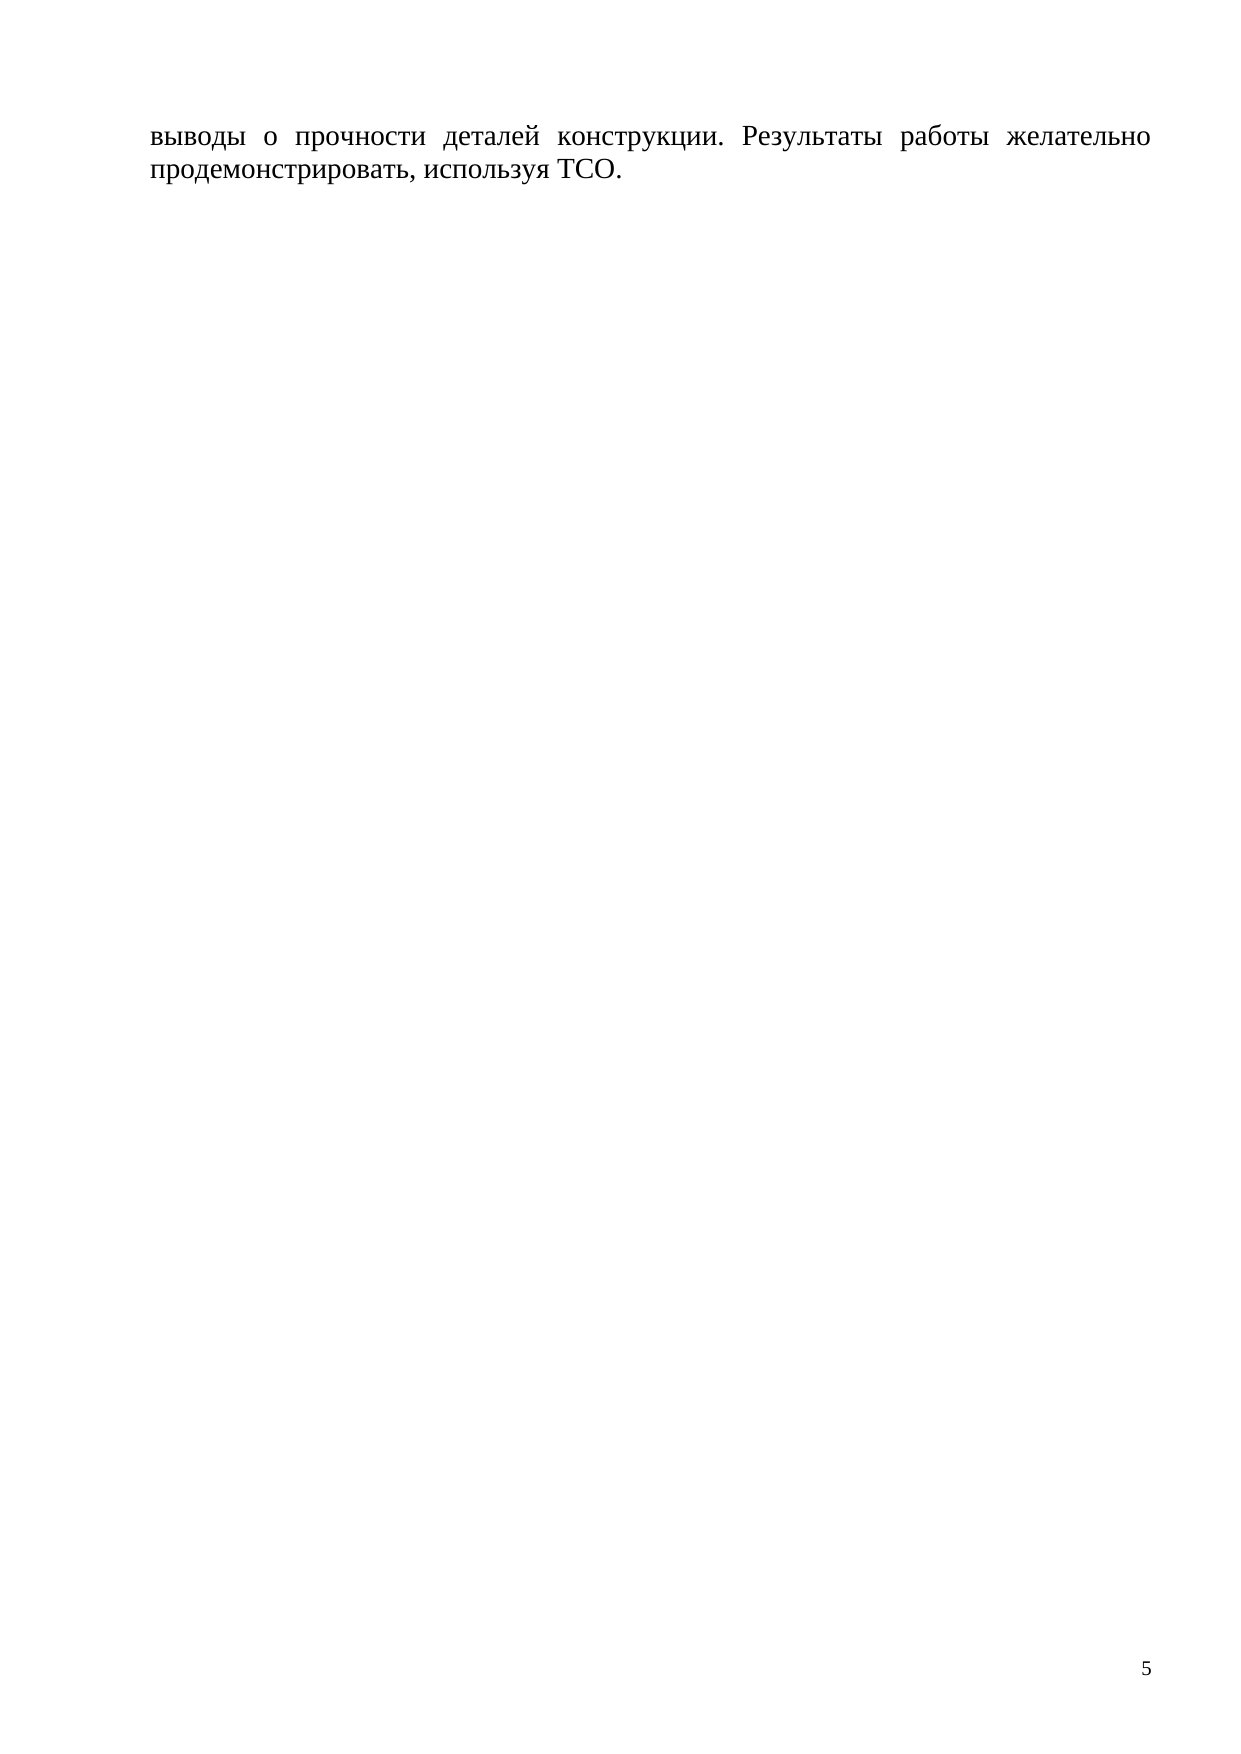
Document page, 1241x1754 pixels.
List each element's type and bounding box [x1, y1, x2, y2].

text [150, 118, 1152, 185]
